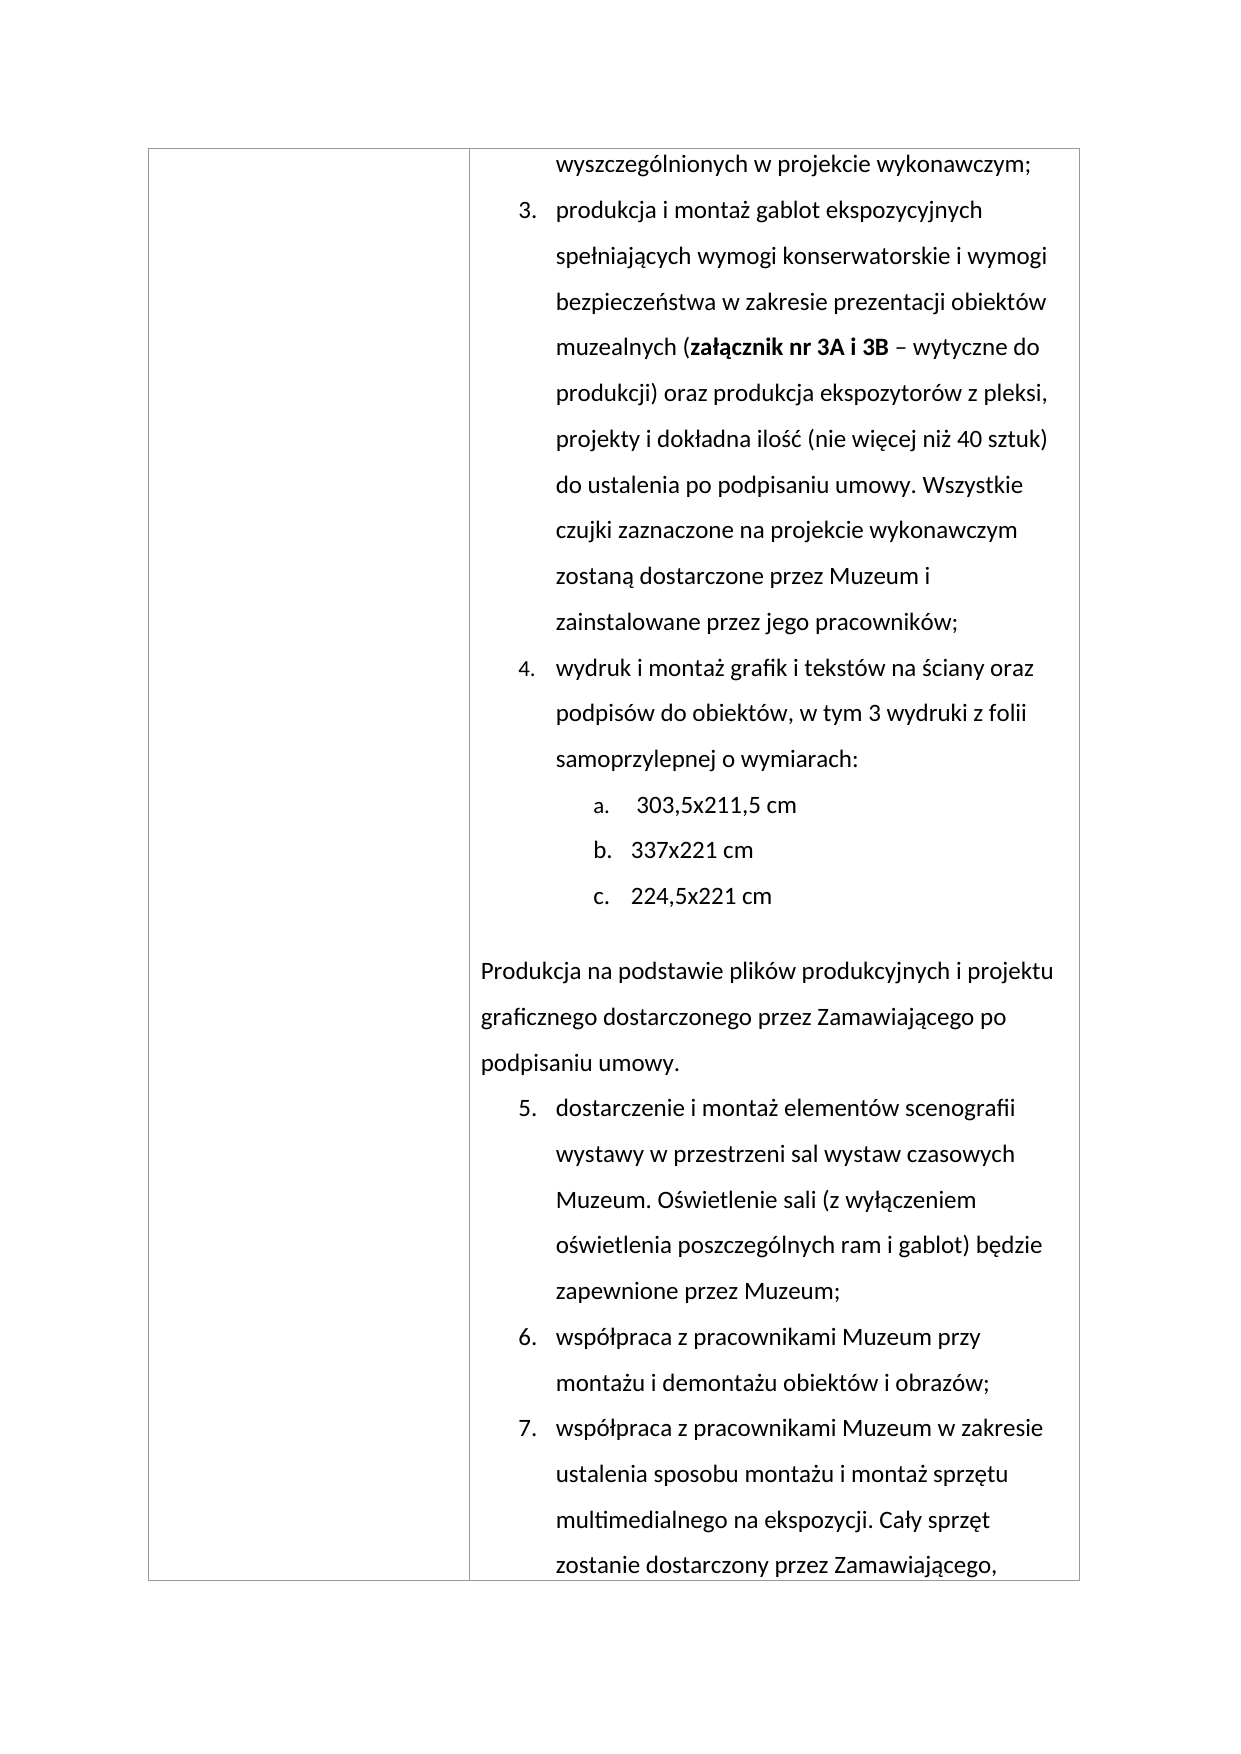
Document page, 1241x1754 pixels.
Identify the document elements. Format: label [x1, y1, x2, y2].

table_cell [470, 149, 1079, 1580]
table_cell [149, 149, 469, 1580]
